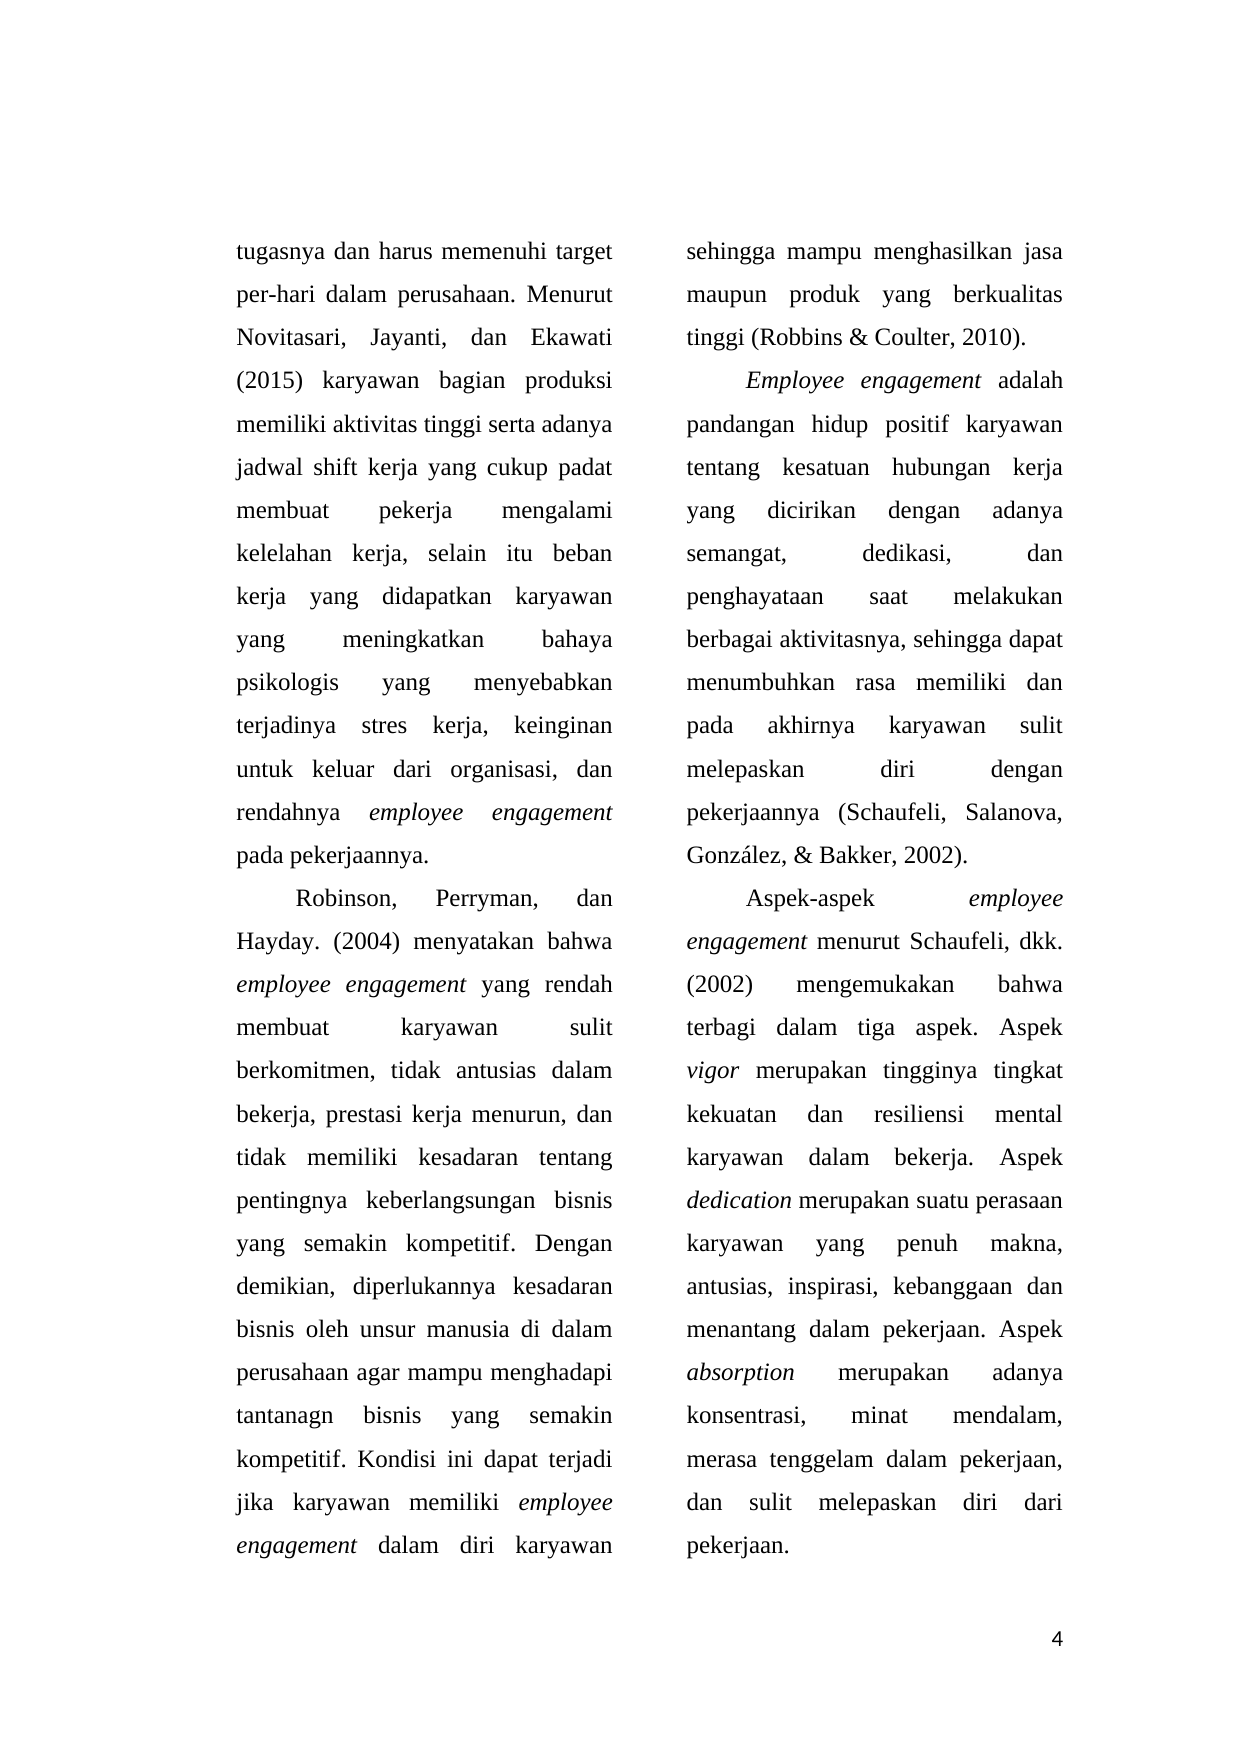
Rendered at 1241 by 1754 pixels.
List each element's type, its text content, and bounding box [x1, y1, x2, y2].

text Aspek-aspek employee engagement menurut Schaufeli, dkk. (2002) mengemukakan bahwa terbagi dalam tiga aspek. Aspek vigor merupakan tingginya tingkat kekuatan dan resiliensi mental karyawan dalam bekerja. Aspek dedication merupakan suatu perasaan karyawan yang penuh makna, antusias, inspirasi, kebanggaan dan menantang dalam pekerjaan. Aspek absorption merupakan adanya konsentrasi, minat mendalam, merasa tenggelam dalam pekerjaan, dan sulit melepaskan diri dari pekerjaan. [686, 883, 1063, 1559]
text Robinson, Perryman, dan Hayday. (2004) menyatakan bahwa employee engagement yang rendah membuat karyawan sulit berkomitmen, tidak antusias dalam bekerja, prestasi kerja menurun, dan tidak memiliki kesadaran tentang pentingnya keberlangsungan bisnis yang semakin kompetitif. Dengan demikian, diperlukannya kesadaran bisnis oleh unsur manusia di dalam perusahaan agar mampu menghadapi tantanagn bisnis yang semakin kompetitif. Kondisi ini dapat terjadi jika karyawan memiliki employee engagement dalam diri karyawan sehingga mampu menghasilkan jasa maupun produk yang berkualitas tinggi (Robbins & Coulter, 2010). [686, 236, 1063, 351]
text Robinson, Perryman, dan Hayday. (2004) menyatakan bahwa employee engagement yang rendah membuat karyawan sulit berkomitmen, tidak antusias dalam bekerja, prestasi kerja menurun, dan tidak memiliki kesadaran tentang pentingnya keberlangsungan bisnis yang semakin kompetitif. Dengan demikian, diperlukannya kesadaran bisnis oleh unsur manusia di dalam perusahaan agar mampu menghadapi tantanagn bisnis yang semakin kompetitif. Kondisi ini dapat terjadi jika karyawan memiliki employee engagement dalam diri karyawan sehingga mampu menghasilkan jasa maupun produk yang berkualitas tinggi (Robbins & Coulter, 2010). [236, 883, 613, 1559]
text Employee engagement adalah pandangan hidup positif karyawan tentang kesatuan hubungan kerja yang dicirikan dengan adanya semangat, dedikasi, dan penghayataan saat melakukan berbagai aktivitasnya, sehingga dapat menumbuhkan rasa memiliki dan pada akhirnya karyawan sulit melepaskan diri dengan pekerjaannya (Schaufeli, Salanova, González, & Bakker, 2002). [686, 366, 1063, 869]
